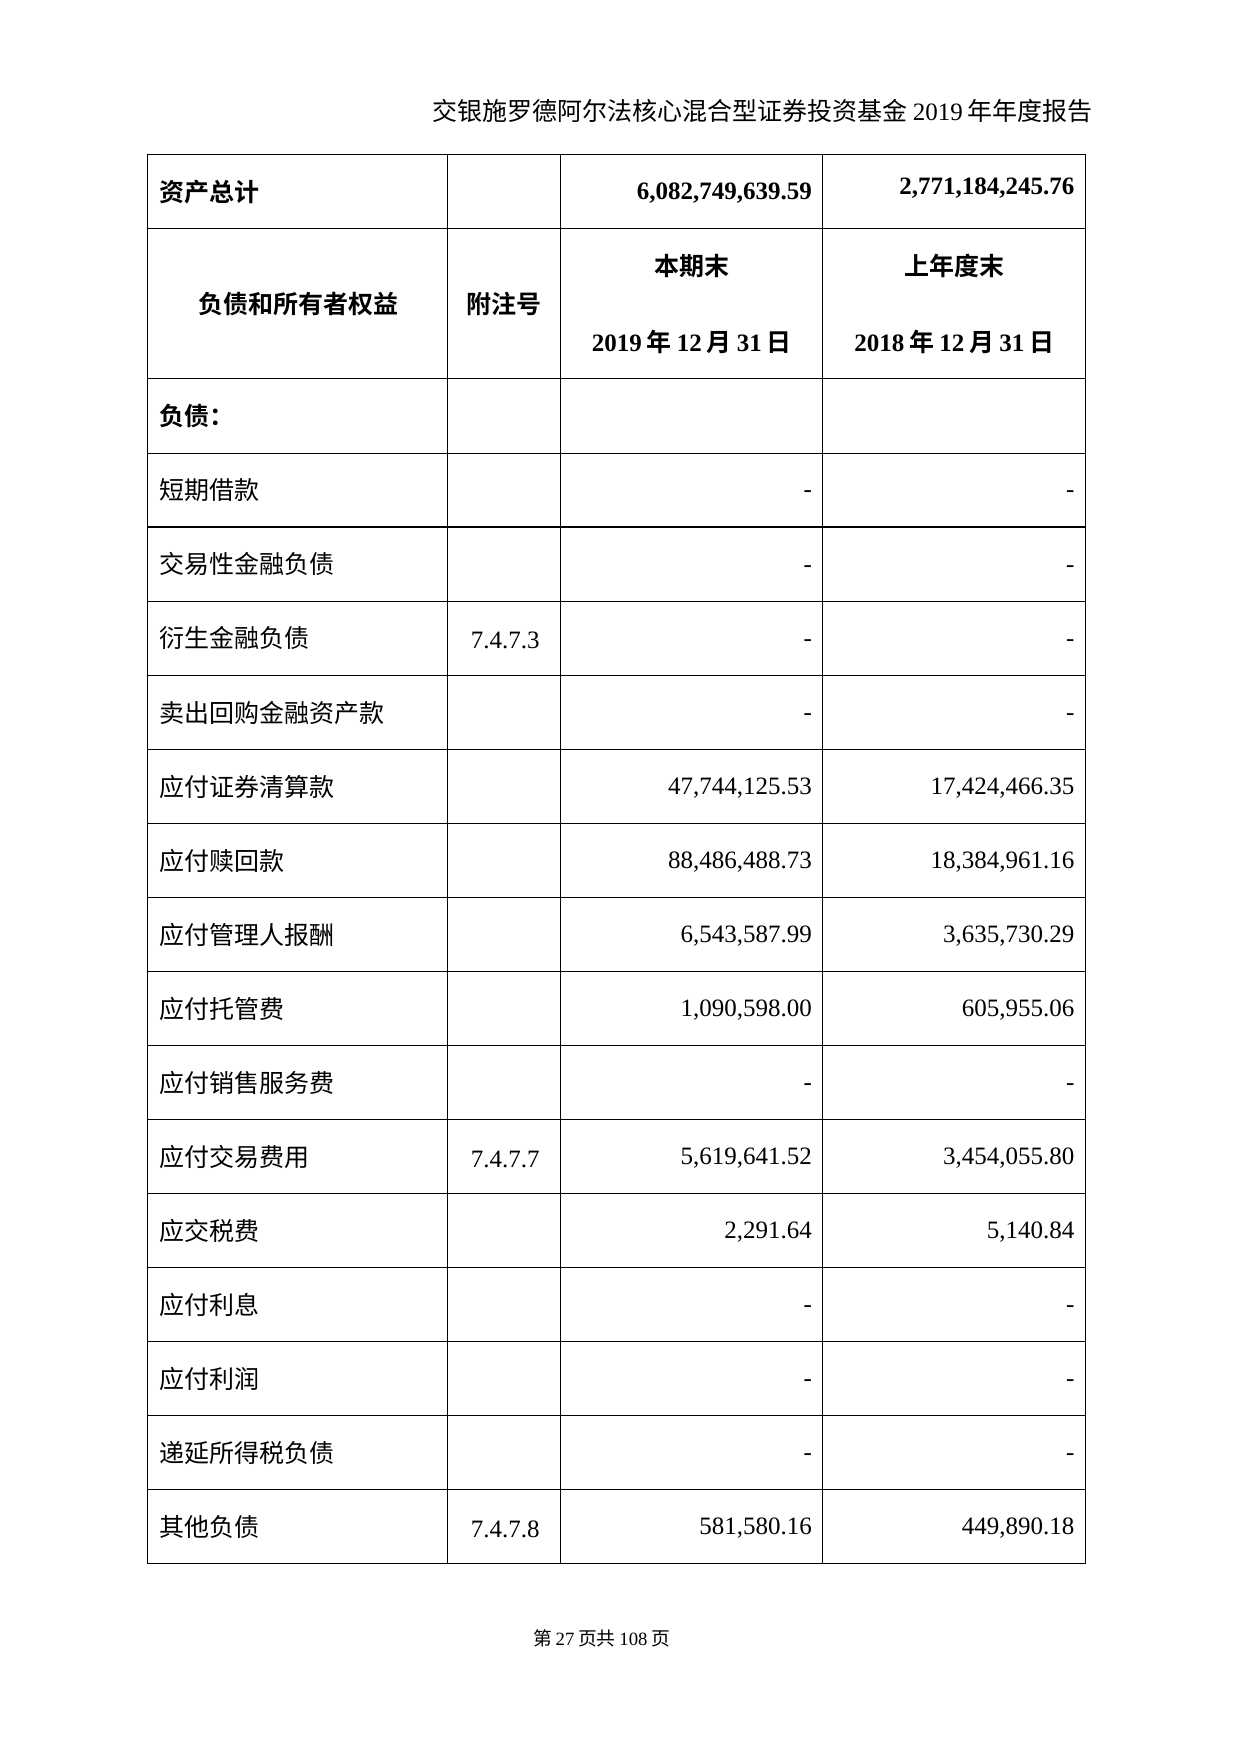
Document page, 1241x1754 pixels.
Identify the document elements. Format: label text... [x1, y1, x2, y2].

table_cell - [561, 454, 822, 526]
table_cell [448, 528, 560, 601]
table_cell 88,486,488.73 [561, 824, 822, 897]
table_cell 3,454,055.80 [823, 1120, 1085, 1193]
table_cell 卖出回购金融资产款 [148, 676, 447, 749]
table_cell 负债： [148, 379, 447, 452]
table_cell 581,580.16 [561, 1490, 822, 1563]
table_cell 17,424,466.35 [823, 750, 1085, 823]
table_cell 5,619,641.52 [561, 1120, 822, 1193]
table_cell 附注号 [448, 229, 560, 378]
table_cell [448, 824, 560, 897]
table_cell [448, 750, 560, 823]
table_cell [448, 155, 560, 228]
table_cell 2,771,184,245.76 [823, 155, 1085, 228]
table_cell 应交税费 [148, 1194, 447, 1267]
table_cell [561, 379, 822, 452]
table_cell 交易性金融负债 [148, 528, 447, 601]
table_cell [448, 898, 560, 971]
table_cell 应付证券清算款 [148, 750, 447, 823]
table_cell 2,291.64 [561, 1194, 822, 1267]
table_cell 应付销售服务费 [148, 1046, 447, 1119]
table_cell 47,744,125.53 [561, 750, 822, 823]
table_cell 7.4.7.3 [448, 602, 560, 674]
table_cell 短期借款 [148, 454, 447, 526]
table_cell 应付管理人报酬 [148, 898, 447, 971]
table_cell [448, 1194, 560, 1267]
table_cell - [561, 676, 822, 749]
table_cell - [823, 676, 1085, 749]
table_cell 605,955.06 [823, 972, 1085, 1045]
table_cell [448, 1046, 560, 1119]
table_cell - [823, 454, 1085, 526]
table_cell - [561, 602, 822, 674]
table_cell 应付赎回款 [148, 824, 447, 897]
table_cell [823, 379, 1085, 452]
table_cell 18,384,961.16 [823, 824, 1085, 897]
table_cell - [823, 602, 1085, 674]
table_cell - [823, 1342, 1085, 1415]
table_cell 衍生金融负债 [148, 602, 447, 674]
table_cell 应付交易费用 [148, 1120, 447, 1193]
table_cell 其他负债 [148, 1490, 447, 1563]
table_cell 5,140.84 [823, 1194, 1085, 1267]
table_cell - [823, 528, 1085, 601]
table_cell [448, 379, 560, 452]
table_cell [448, 1416, 560, 1489]
table_cell - [561, 1416, 822, 1489]
table_cell 应付托管费 [148, 972, 447, 1045]
table_cell 应付利润 [148, 1342, 447, 1415]
table_cell 6,543,587.99 [561, 898, 822, 971]
table_cell [448, 1268, 560, 1341]
table_cell 本期末 2019年12月31日 [561, 229, 822, 378]
table_cell [448, 1342, 560, 1415]
table_cell 6,082,749,639.59 [561, 155, 822, 228]
table_cell 资产总计 [148, 155, 447, 228]
table_cell - [823, 1268, 1085, 1341]
table_cell - [561, 1046, 822, 1119]
table_cell 3,635,730.29 [823, 898, 1085, 971]
table_cell 负债和所有者权益 [148, 229, 447, 378]
table_cell 7.4.7.7 [448, 1120, 560, 1193]
table_cell - [561, 528, 822, 601]
table_cell 应付利息 [148, 1268, 447, 1341]
table_cell [448, 454, 560, 526]
table_cell [448, 676, 560, 749]
table_cell [448, 972, 560, 1045]
table_cell - [823, 1416, 1085, 1489]
table_cell 449,890.18 [823, 1490, 1085, 1563]
table_cell 递延所得税负债 [148, 1416, 447, 1489]
table_cell - [561, 1342, 822, 1415]
table_cell 上年度末 2018年12月31日 [823, 229, 1085, 378]
table_cell 7.4.7.8 [448, 1490, 560, 1563]
table_cell - [561, 1268, 822, 1341]
table_cell - [823, 1046, 1085, 1119]
table_cell 1,090,598.00 [561, 972, 822, 1045]
